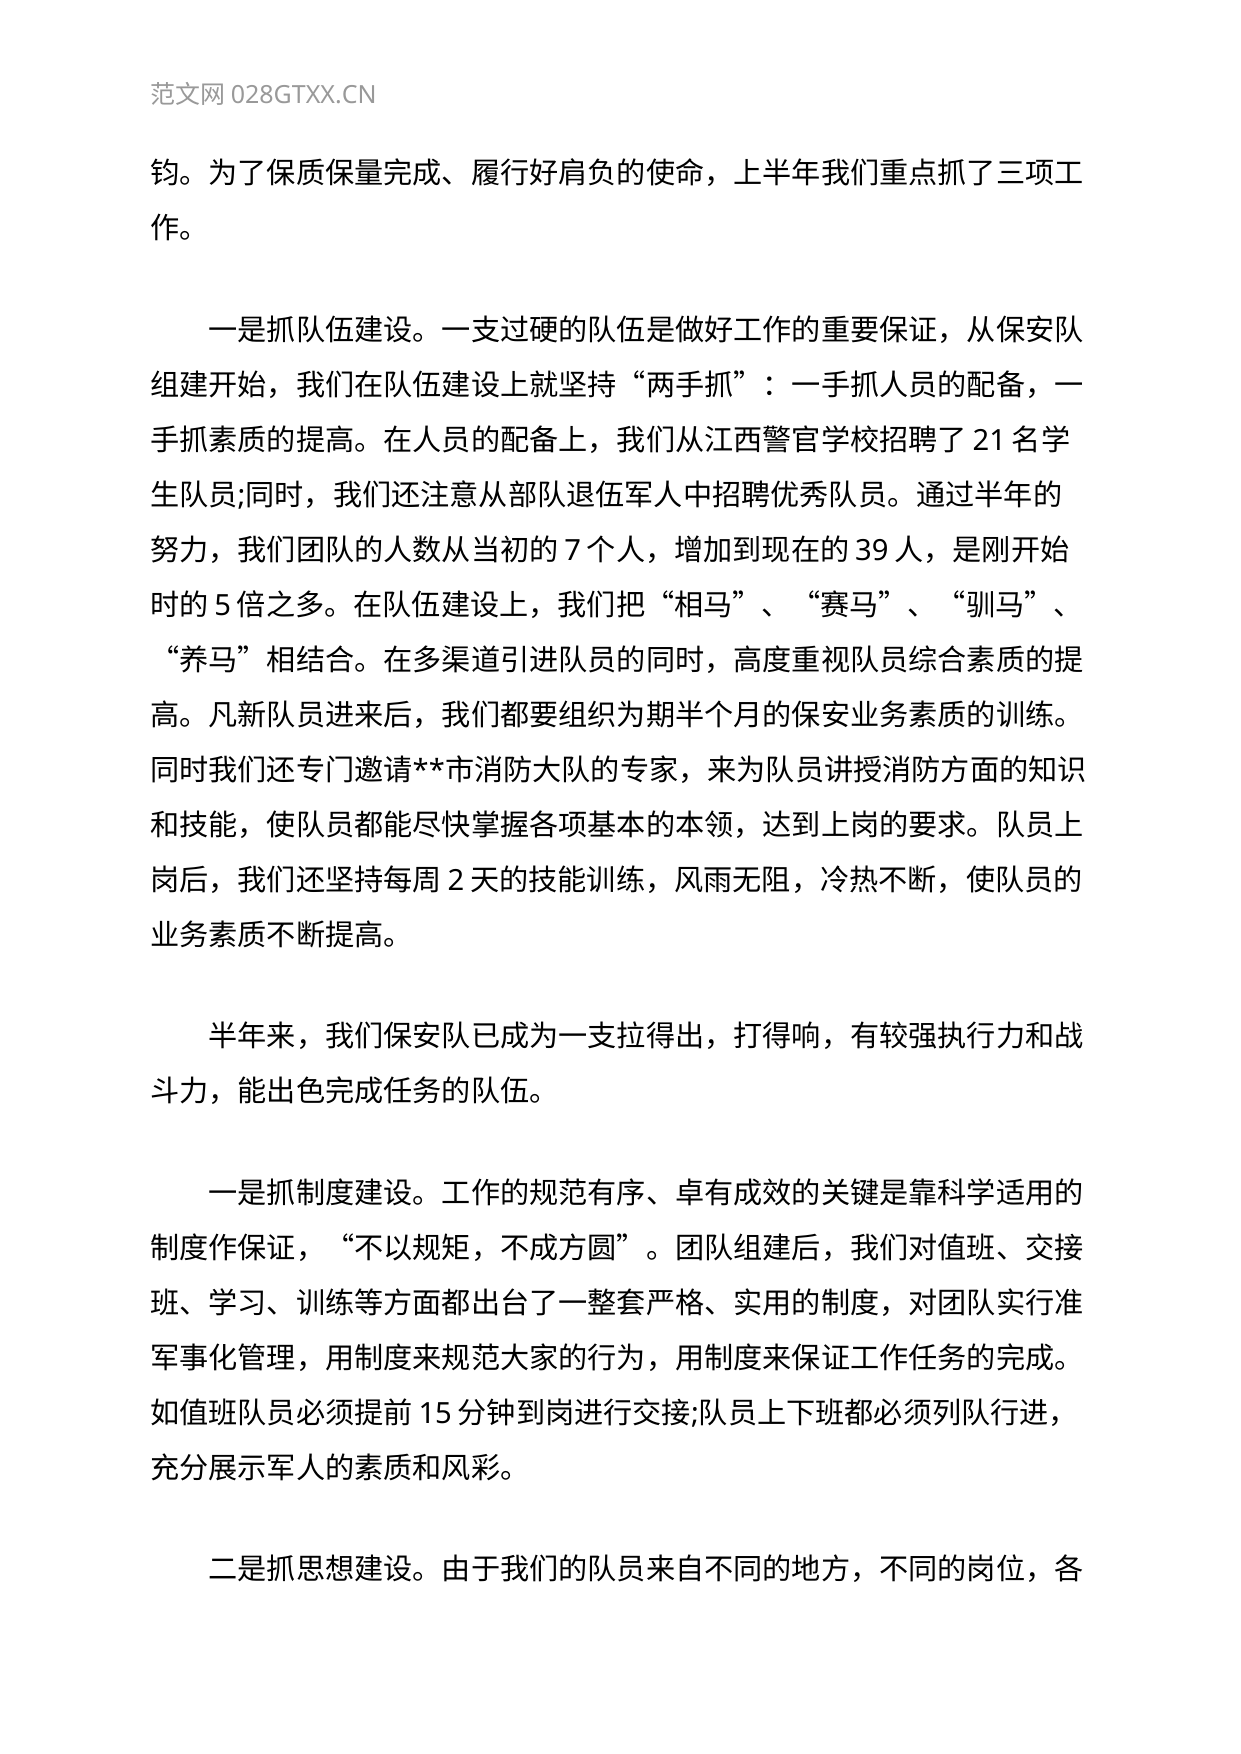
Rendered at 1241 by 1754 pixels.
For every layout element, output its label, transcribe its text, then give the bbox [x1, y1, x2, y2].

text 一是抓制度建设。工作的规范有序、卓有成效的关键是靠科学适用的制度作保证，“不以规矩，不成方圆”。团队组建后，我们对值班、交接班、学习、训练等方面都出台了一整套严格、实用的制度，对团队实行准军事化管理，用制度来规范大家的行为，用制度来保证工作任务的完成。如值班队员必须提前15分钟到岗进行交接;队员上下班都必须列队行进，充分展示军人的素质和风彩。 [150, 1169, 1090, 1486]
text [150, 150, 1090, 247]
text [150, 1546, 1090, 1588]
text 半年来，我们保安队已成为一支拉得出，打得响，有较强执行力和战斗力，能出色完成任务的队伍。 [150, 1013, 1090, 1110]
text 一是抓队伍建设。一支过硬的队伍是做好工作的重要保证，从保安队组建开始，我们在队伍建设上就坚持“两手抓”：一手抓人员的配备，一手抓素质的提高。在人员的配备上，我们从江西警官学校招聘了21名学生队员;同时，我们还注意从部队退伍军人中招聘优秀队员。通过半年的努力，我们团队的人数从当初的7个人，增加到现在的39人，是刚开始时的5倍之多。在队伍建设上，我们把“相马”、“赛马”、“驯马”、“养马”相结合。在多渠道引进队员的同时，高度重视队员综合素质的提高。凡新队员进来后，我们都要组织为期半个月的保安业务素质的训练。同时我们还专门邀请**市消防大队的专家，来为队员讲授消防方面的知识和技能，使队员都能尽快掌握各项基本的本领，达到上岗的要求。队员上岗后，我们还坚持每周2天的技能训练，风雨无阻，冷热不断，使队员的业务素质不断提高。 [150, 307, 1090, 953]
